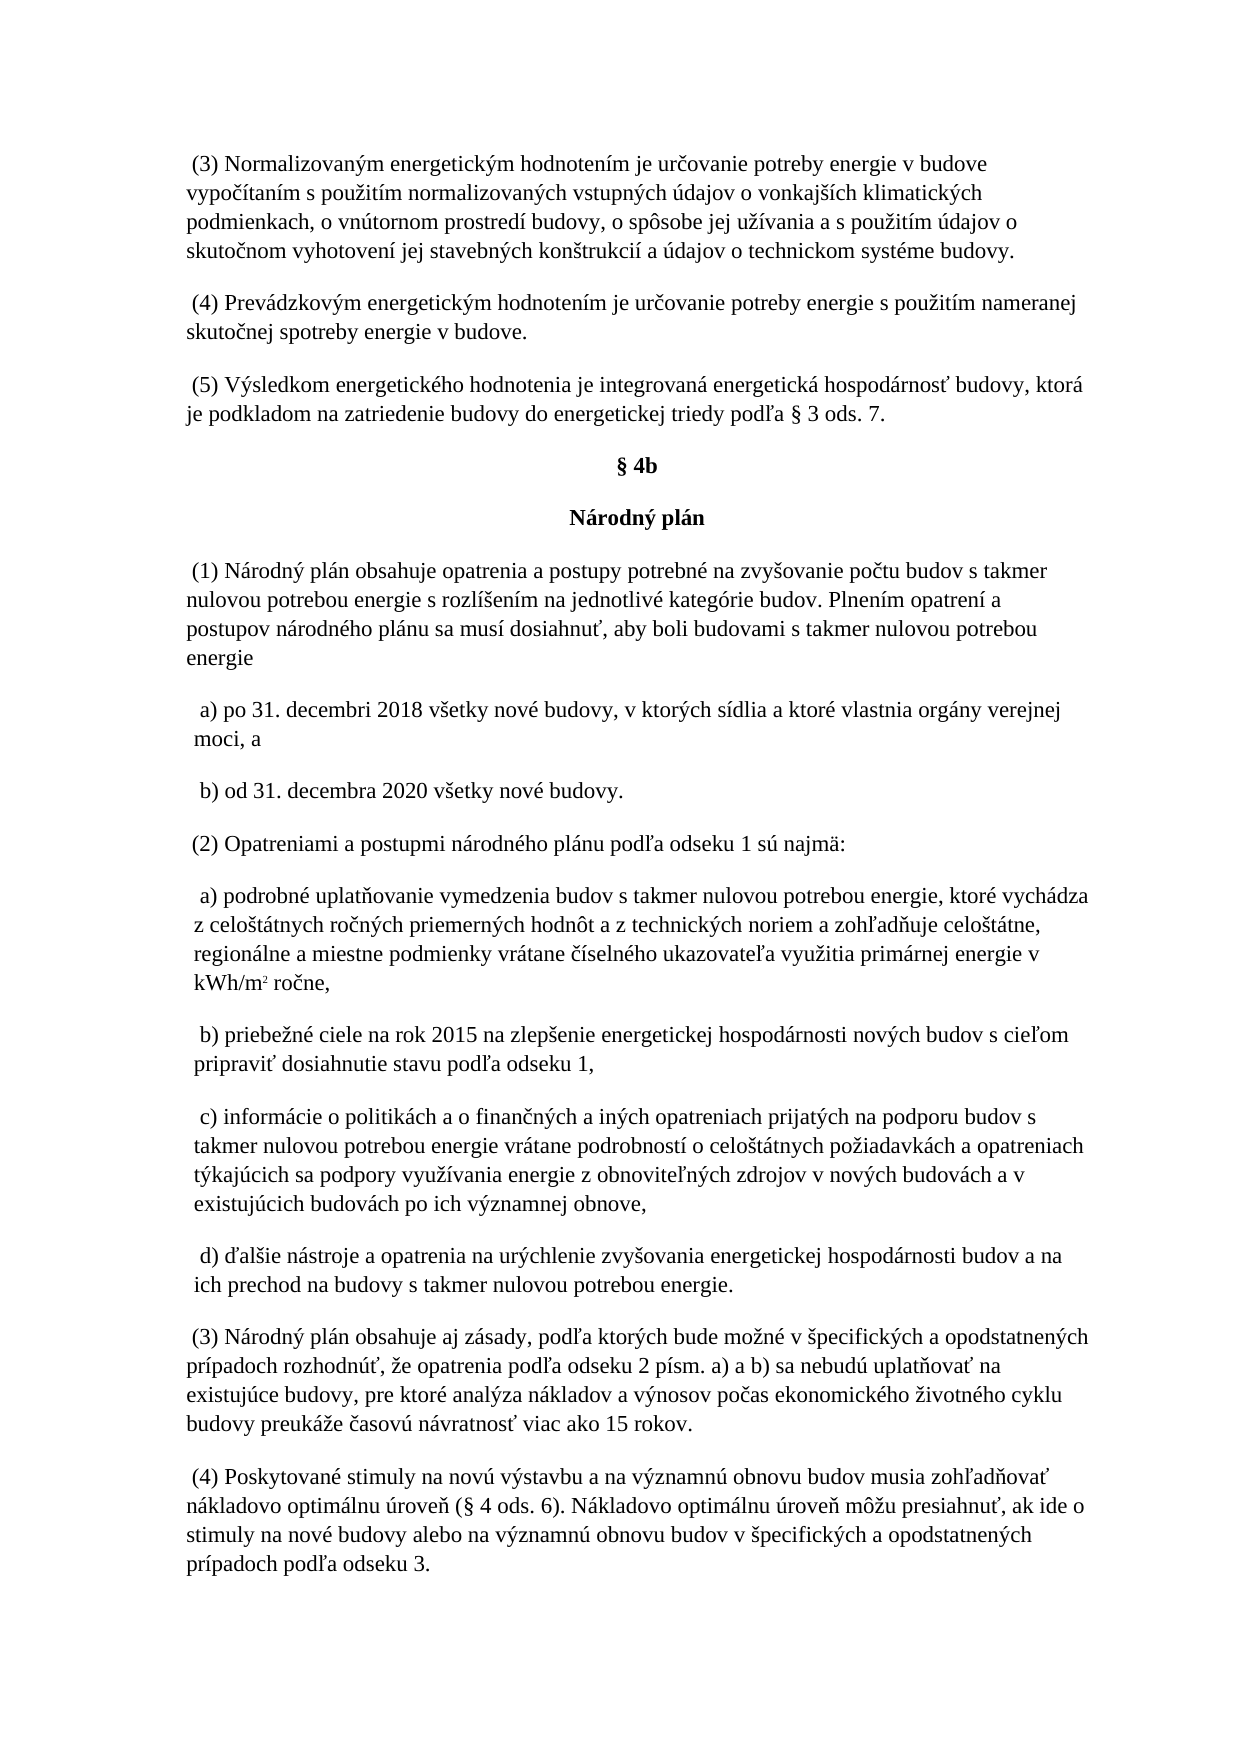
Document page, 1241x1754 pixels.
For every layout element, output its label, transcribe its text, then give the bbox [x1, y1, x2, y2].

text (2) Opatreniami a postupmi národného plánu podľa odseku 1 sú najmä: [186, 830, 1090, 856]
text a) podrobné uplatňovanie vymedzenia budov s takmer nulovou potrebou energie, ktoré vychádza z celoštátnych ročných priemerných hodnôt a z technických noriem a zohľadňuje celoštátne, regionálne a miestne podmienky vrátane číselného ukazovateľa využitia primárnej energie v kWh/m2 ročne, [194, 882, 1090, 995]
text d) ďalšie nástroje a opatrenia na urýchlenie zvyšovania energetickej hospodárnosti budov a na ich prechod na budovy s takmer nulovou potrebou energie. [194, 1242, 1090, 1297]
text Národný plán [178, 504, 1090, 531]
text b) od 31. decembra 2020 všetky nové budovy. [194, 777, 1090, 804]
text (3) Normalizovaným energetickým hodnotením je určovanie potreby energie v budove vypočítaním s použitím normalizovaných vstupných údajov o vonkajších klimatických podmienkach, o vnútornom prostredí budovy, o spôsobe jej užívania a s použitím údajov o skutočnom vyhotovení jej stavebných konštrukcií a údajov o technickom systéme budovy. [186, 150, 1090, 263]
text § 4b [178, 452, 1090, 478]
text a) po 31. decembri 2018 všetky nové budovy, v ktorých sídlia a ktoré vlastnia orgány verejnej moci, a [194, 696, 1090, 751]
text (3) Národný plán obsahuje aj zásady, podľa ktorých bude možné v špecifických a opodstatnených prípadoch rozhodnúť, že opatrenia podľa odseku 2 písm. a) a b) sa nebudú uplatňovať na existujúce budovy, pre ktoré analýza nákladov a výnosov počas ekonomického životného cyklu budovy preukáže časovú návratnosť viac ako 15 rokov. [186, 1323, 1090, 1437]
text (4) Prevádzkovým energetickým hodnotením je určovanie potreby energie s použitím nameranej skutočnej spotreby energie v budove. [186, 289, 1090, 344]
text (5) Výsledkom energetického hodnotenia je integrovaná energetická hospodárnosť budovy, ktorá je podkladom na zatriedenie budovy do energetickej triedy podľa § 3 ods. 7. [186, 371, 1090, 426]
text c) informácie o politikách a o finančných a iných opatreniach prijatých na podporu budov s takmer nulovou potrebou energie vrátane podrobností o celoštátnych požiadavkách a opatreniach týkajúcich sa podpory využívania energie z obnoviteľných zdrojov v nových budovách a v existujúcich budovách po ich významnej obnove, [194, 1103, 1090, 1216]
text (4) Poskytované stimuly na novú výstavbu a na významnú obnovu budov musia zohľadňovať nákladovo optimálnu úroveň (§ 4 ods. 6). Nákladovo optimálnu úroveň môžu presiahnuť, ak ide o stimuly na nové budovy alebo na významnú obnovu budov v špecifických a opodstatnených prípadoch podľa odseku 3. [186, 1463, 1090, 1576]
text b) priebežné ciele na rok 2015 na zlepšenie energetickej hospodárnosti nových budov s cieľom pripraviť dosiahnutie stavu podľa odseku 1, [194, 1021, 1090, 1077]
text (1) Národný plán obsahuje opatrenia a postupy potrebné na zvyšovanie počtu budov s takmer nulovou potrebou energie s rozlíšením na jednotlivé kategórie budov. Plnením opatrení a postupov národného plánu sa musí dosiahnuť, aby boli budovami s takmer nulovou potrebou energie [186, 557, 1090, 670]
